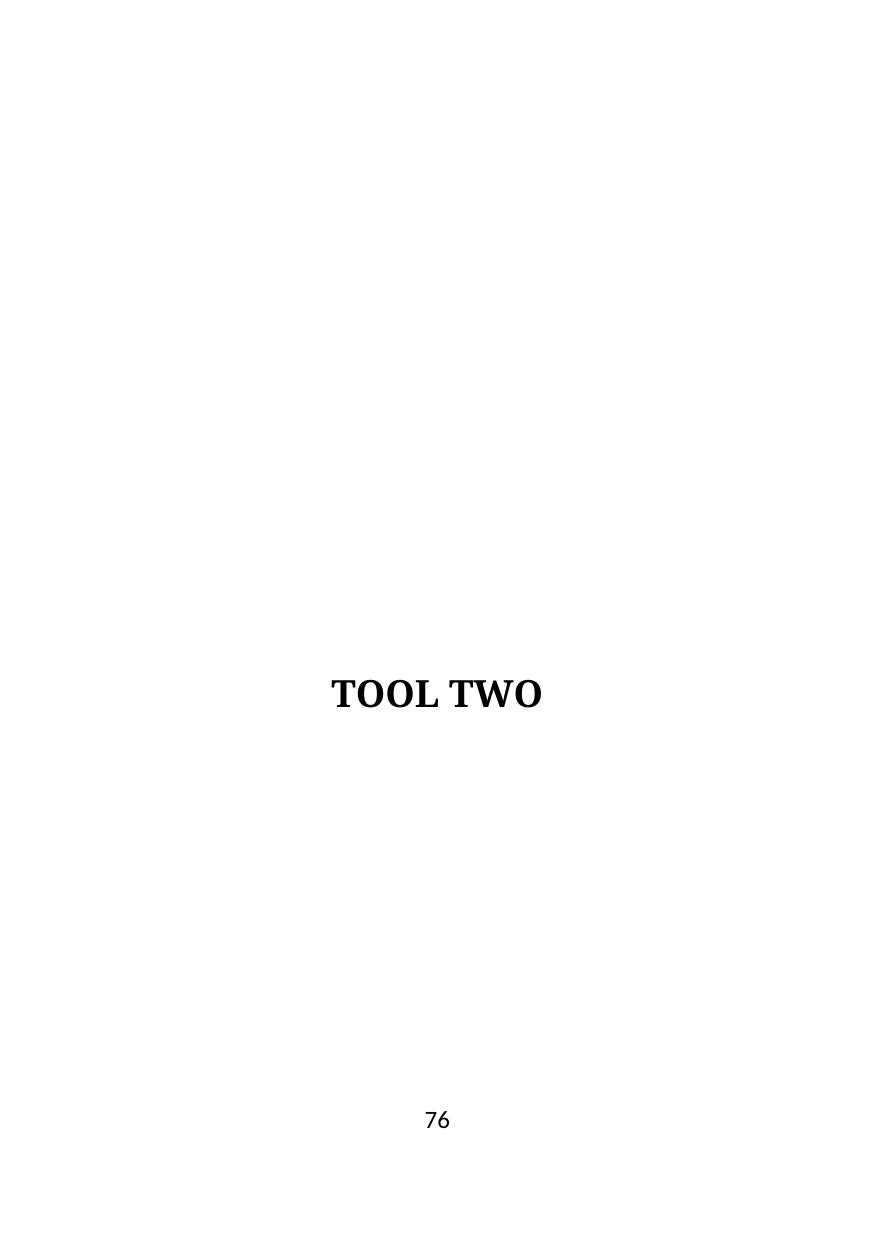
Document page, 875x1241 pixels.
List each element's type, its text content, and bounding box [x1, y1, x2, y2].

text TOOL TWO [75, 667, 799, 718]
